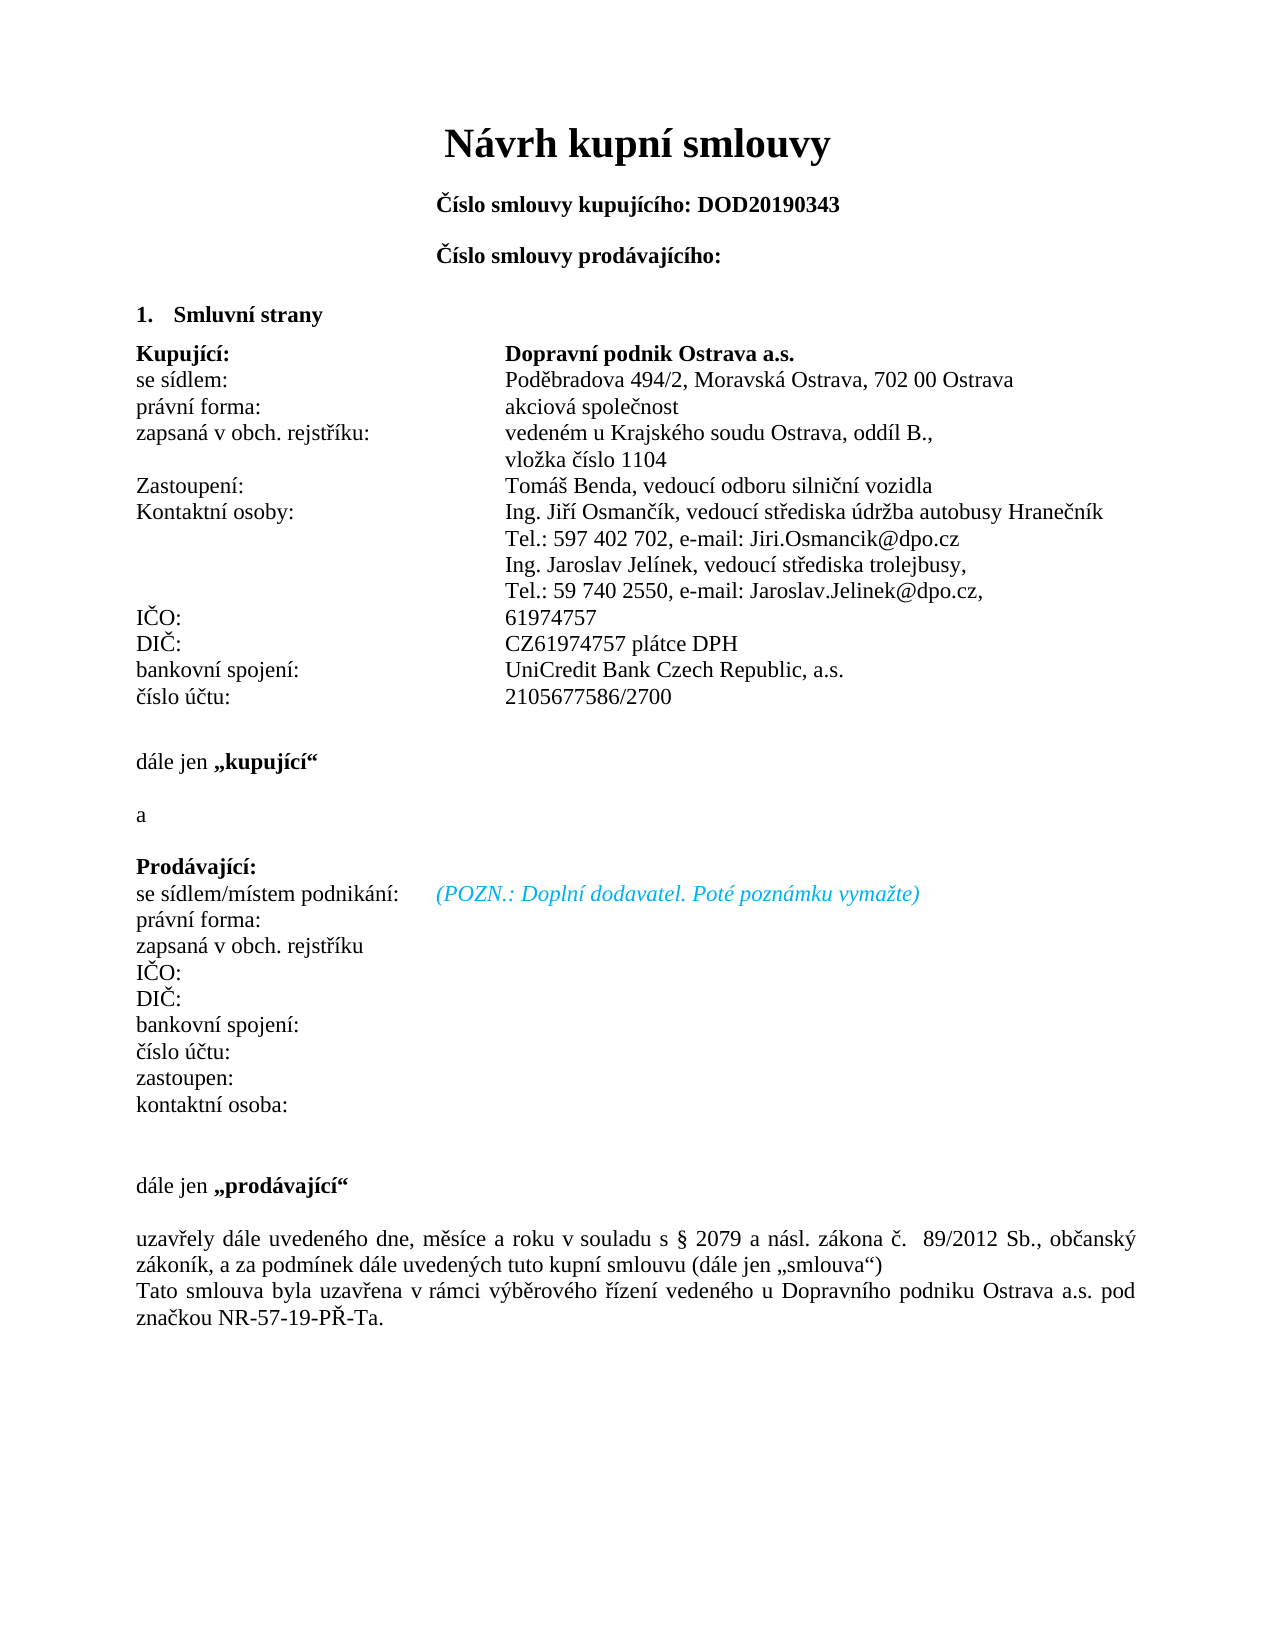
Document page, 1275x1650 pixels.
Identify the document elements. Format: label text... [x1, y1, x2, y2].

text kontaktní osoba: [136, 1091, 1137, 1117]
text Kontaktní osoby: Ing. Jiří Osmančík, vedoucí střediska údržba autobusy Hranečník [136, 498, 1139, 525]
list se sídlem/místem podnikání: (POZN.: Doplní dodavatel. Poté poznámku vymažte) [136, 880, 1139, 906]
text vložka číslo 1104 [136, 446, 1137, 472]
text DIČ: [136, 985, 1137, 1012]
text zastoupen: [136, 1064, 1137, 1091]
text IČO: 61974757 [136, 604, 1139, 630]
text Tel.: 59 740 2550, e-mail: Jaroslav.Jelinek@dpo.cz, [283, 577, 1139, 604]
text právní forma: akciová společnost [136, 393, 1137, 419]
text Zastoupení: Tomáš Benda, vedoucí odboru silniční vozidla [136, 472, 1139, 498]
text zapsaná v obch. rejstříku: vedeném u Krajského soudu Ostrava, oddíl B., [136, 419, 1137, 446]
text právní forma: [136, 906, 1137, 932]
text zapsaná v obch. rejstříku [136, 932, 1137, 959]
subtitle Číslo smlouvy prodávajícího: [436, 242, 1137, 269]
text číslo účtu: [136, 1038, 1137, 1064]
text bankovní spojení: UniCredit Bank Czech Republic, a.s. [136, 656, 1137, 683]
text se sídlem: Poděbradova 494/2, Moravská Ostrava, 702 00 Ostrava [136, 367, 1137, 393]
text bankovní spojení: [136, 1012, 1137, 1038]
text DIČ: CZ61974757 plátce DPH [136, 630, 1137, 656]
text Prodávající: [136, 853, 1137, 880]
text uzavřely dále uvedeného dne, měsíce a roku v souladu s § 2079 a násl. zákona č. 89/2012 Sb., občanský zákoník, a za podmínek dále uvedených tuto kupní smlouvu (dále jen „smlouva“) [136, 1225, 1137, 1277]
text dále jen „prodávající“ [136, 1172, 1139, 1198]
text Tel.: 597 402 702, e-mail: Jiri.Osmancik@dpo.cz [283, 525, 1139, 551]
text Ing. Jaroslav Jelínek, vedoucí střediska trolejbusy, [283, 551, 1139, 577]
text číslo účtu: 2105677586/2700 [136, 683, 1137, 709]
text Tato smlouva byla uzavřena v rámci výběrového řízení vedeného u Dopravního podniku Ostrava a.s. pod značkou NR-57-19-PŘ-Ta. [136, 1277, 1137, 1330]
subtitle Číslo smlouvy kupujícího: DOD20190343 [436, 191, 1137, 217]
text IČO: [136, 959, 1137, 985]
text dále jen „kupující“ [136, 748, 1137, 774]
text a [136, 801, 1137, 827]
list Smluvní strany [136, 301, 1139, 328]
text Kupující: Dopravní podnik Ostrava a.s. [136, 340, 1137, 367]
text Návrh kupní smlouvy [136, 118, 1139, 166]
